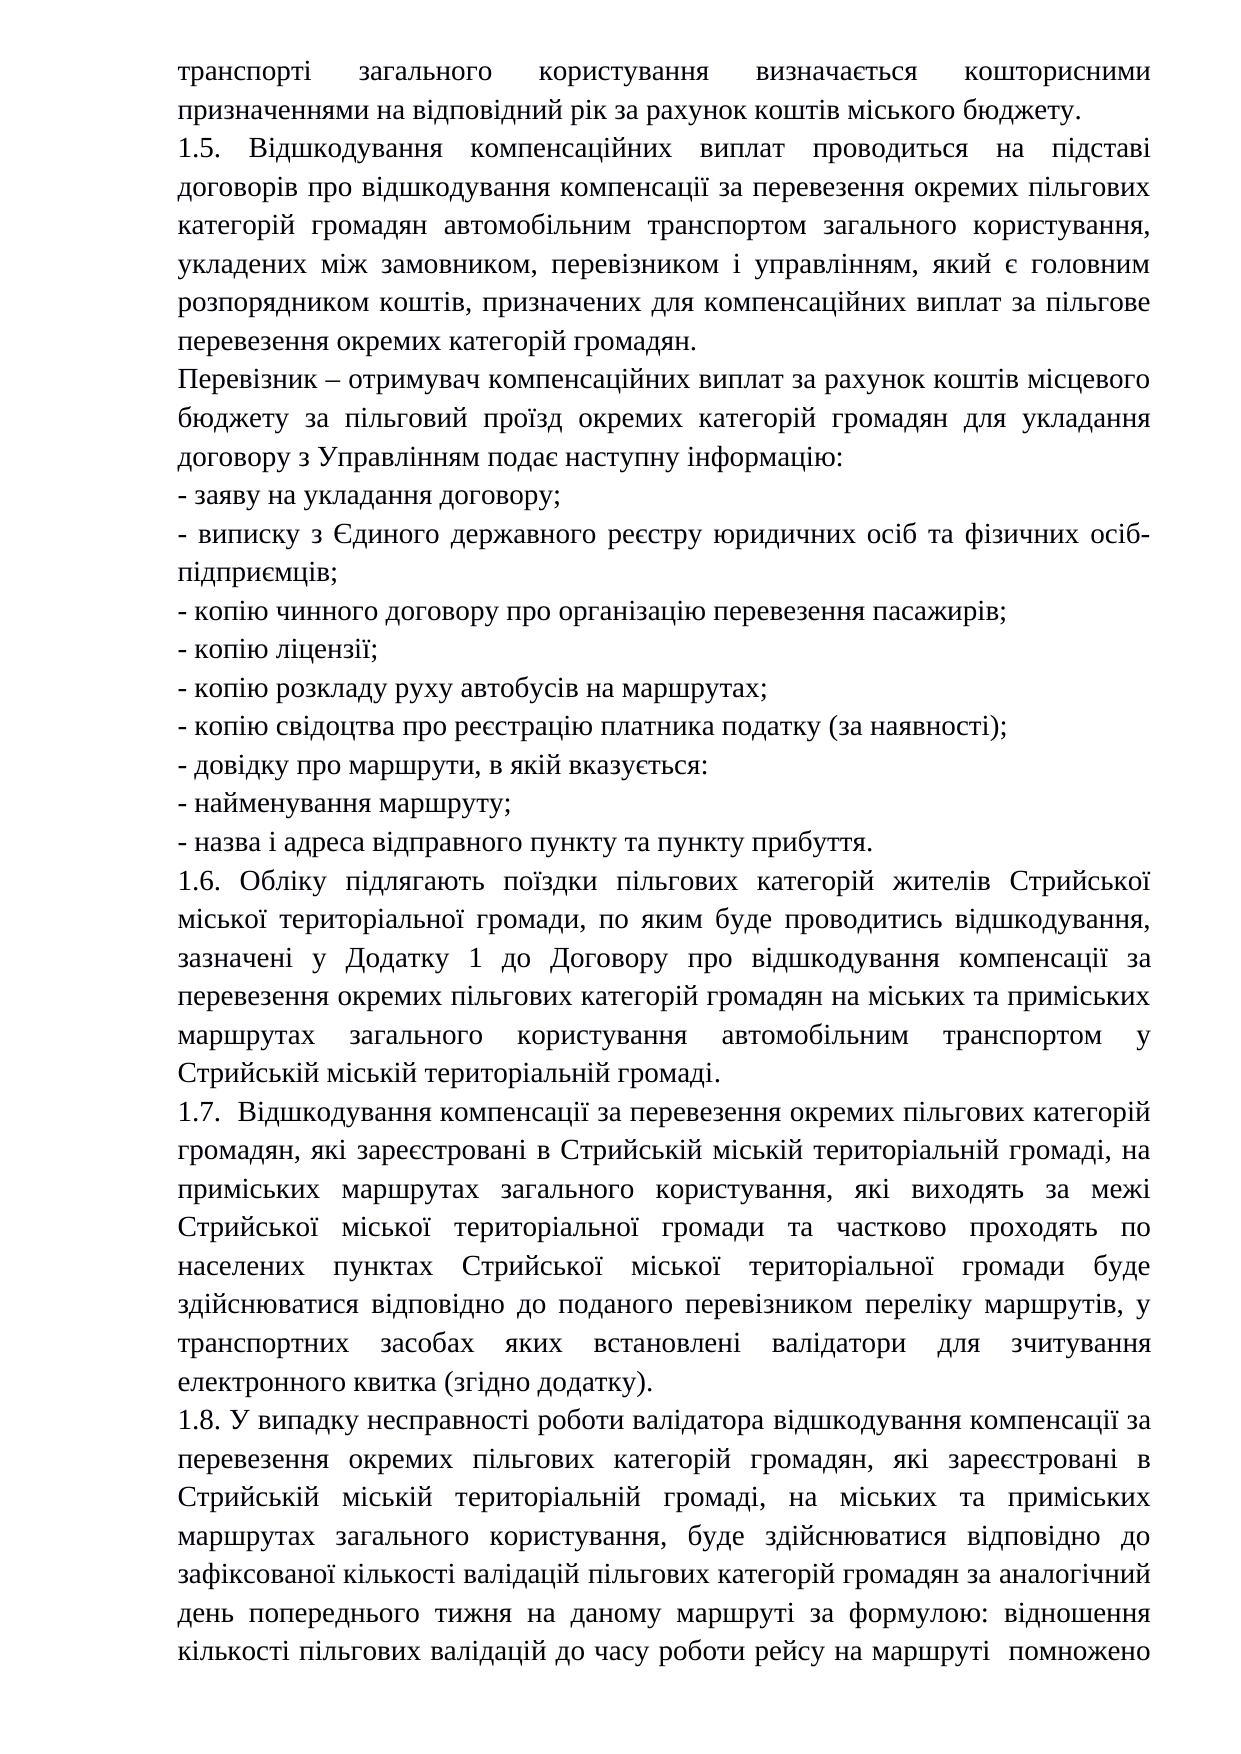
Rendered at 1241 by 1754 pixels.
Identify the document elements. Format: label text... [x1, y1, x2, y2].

text - найменування маршруту; [177, 786, 1152, 819]
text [177, 1402, 1152, 1667]
text 1.5. Відшкодування компенсаційних виплат проводиться на підставі договорів про відшкодування компенсації за перевезення окремих пільгових категорій громадян автомобільним транспортом загального користування, укладених між замовником, перевізником і управлінням, який є головним розпорядником коштів, призначених для компенсаційних виплат за пільгове перевезення окремих категорій громадян. [177, 130, 1152, 357]
text - копію розкладу руху автобусів на маршрутах; [177, 670, 1152, 703]
text 1.7. Відшкодування компенсації за перевезення окремих пільгових категорій громадян, які зареєстровані в Стрийській міській територіальній громаді, на приміських маршрутах загального користування, які виходять за межі Стрийської міської територіальної громади та частково проходять по населених пунктах Стрийської міської територіальної громади буде здійснюватися відповідно до поданого перевізником переліку маршрутів, у транспортних засобах яких встановлені валідатори для зчитування електронного квитка (згідно додатку). [177, 1094, 1152, 1397]
text - назва і адреса відправного пункту та пункту прибуття. [177, 824, 1152, 858]
text - виписку з Єдиного державного реєстру юридичних осіб та фізичних осіб-підприємців; [177, 516, 1152, 588]
text - копію свідоцтва про реєстрацію платника податку (за наявності); [177, 708, 1152, 742]
text 1.6. Обліку підлягають поїздки пільгових категорій жителів Стрийської міської територіальної громади, по яким буде проводитись відшкодування, зазначені у Додатку 1 до Договору про відшкодування компенсації за перевезення окремих пільгових категорій громадян на міських та приміських маршрутах загального користування автомобільним транспортом у Стрийській міській територіальній громаді. [177, 863, 1152, 1089]
text - довідку про маршрути, в якій вказується: [177, 747, 1152, 781]
text - копію ліцензії; [177, 631, 1152, 665]
text Перевізник – отримувач компенсаційних виплат за рахунок коштів місцевого бюджету за пільговий проїзд окремих категорій громадян для укладання договору з Управлінням подає наступну інформацію: [177, 362, 1152, 472]
text - заяву на укладання договору; [177, 477, 1152, 511]
text - копію чинного договору про організацію перевезення пасажирів; [177, 593, 1152, 626]
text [177, 53, 1152, 125]
